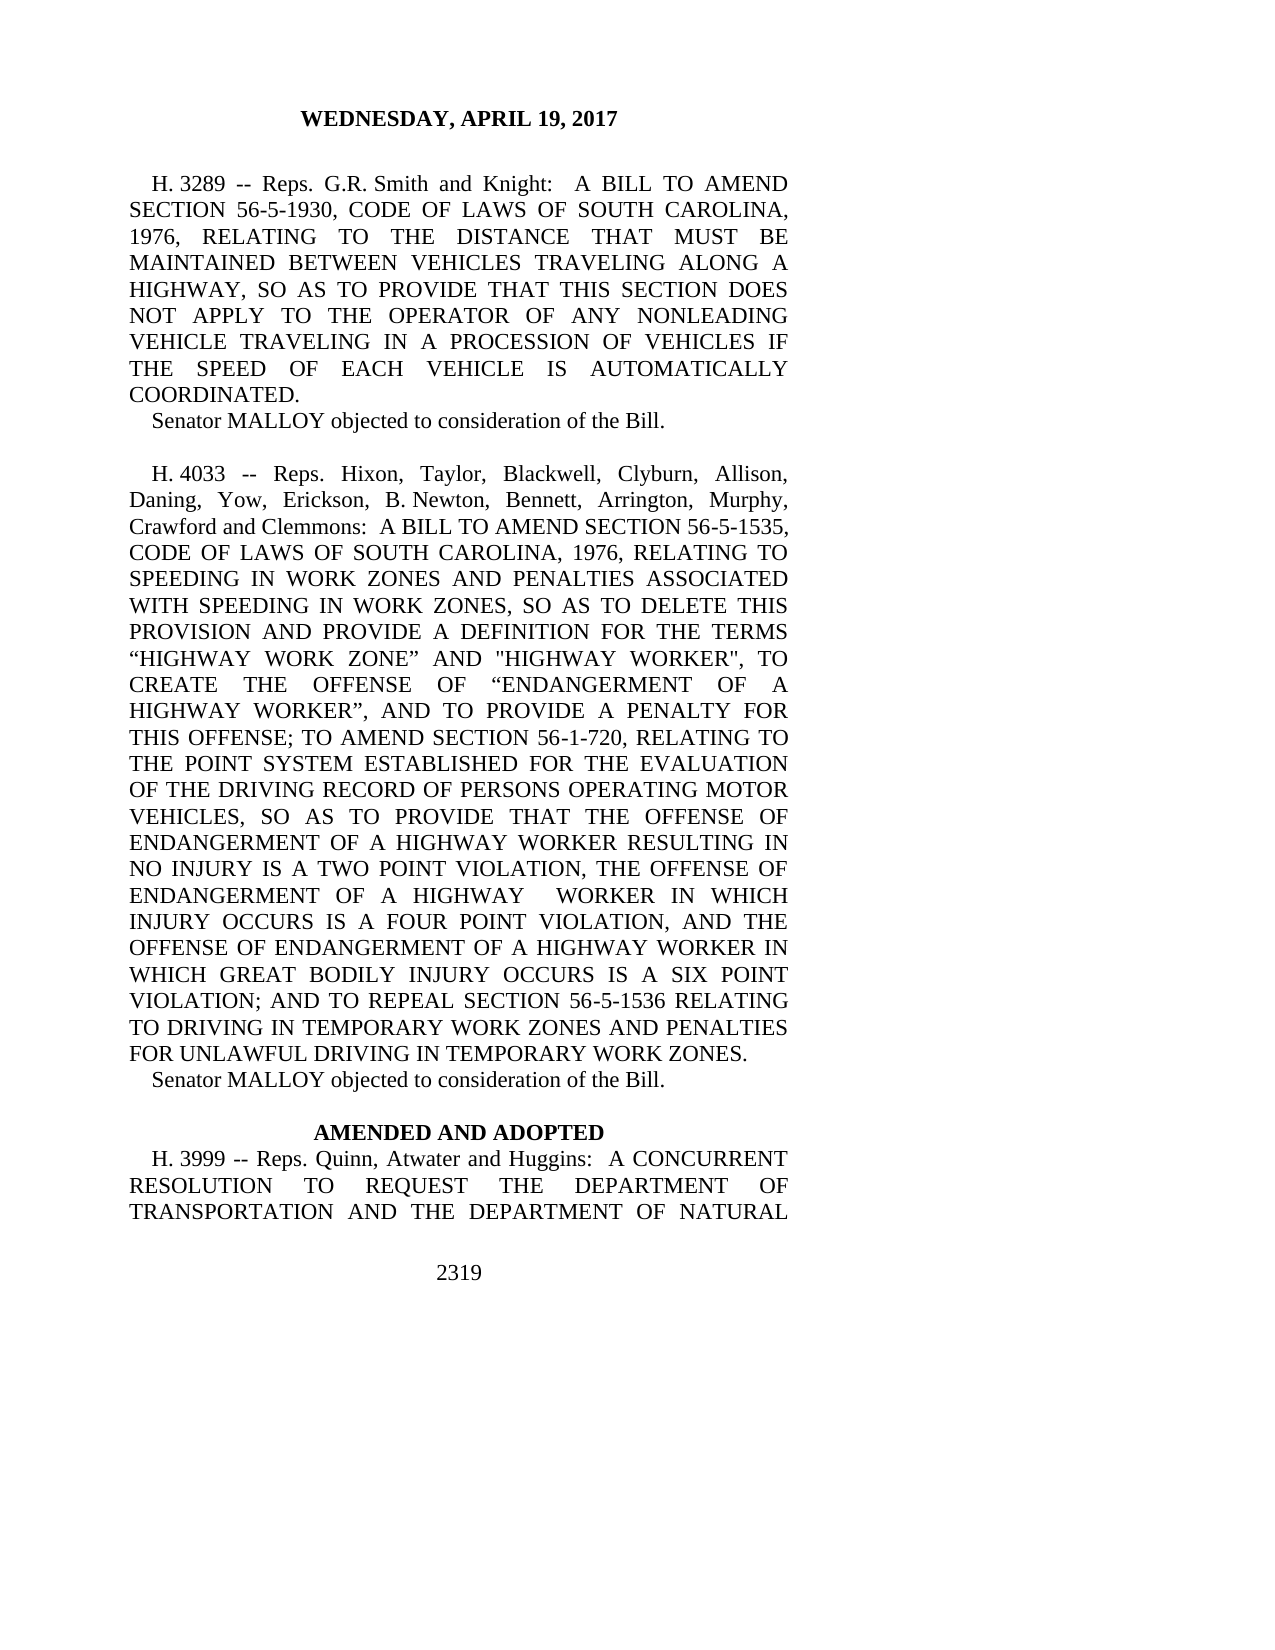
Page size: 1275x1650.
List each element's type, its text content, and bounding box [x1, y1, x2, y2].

text H. 3289 -- Reps. G.R. Smith and Knight: A BILL TO AMEND SECTION 56-5-1930, CODE OF LAWS OF SOUTH CAROLINA, 1976, RELATING TO THE DISTANCE THAT MUST BE MAINTAINED BETWEEN VEHICLES TRAVELING ALONG A HIGHWAY, SO AS TO PROVIDE THAT THIS SECTION DOES NOT APPLY TO THE OPERATOR OF ANY NONLEADING VEHICLE TRAVELING IN A PROCESSION OF VEHICLES IF THE SPEED OF EACH VEHICLE IS AUTOMATICALLY COORDINATED. [129, 170, 789, 407]
text Senator MALLOY objected to consideration of the Bill. [129, 1066, 789, 1093]
text Senator MALLOY objected to consideration of the Bill. [129, 407, 789, 434]
text AMENDED AND ADOPTED [129, 1119, 789, 1145]
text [129, 1145, 789, 1224]
text H. 4033 -- Reps. Hixon, Taylor, Blackwell, Clyburn, Allison, Daning, Yow, Erickson, B. Newton, Bennett, Arrington, Murphy, Crawford and Clemmons: A BILL TO AMEND SECTION 56-5-1535, CODE OF LAWS OF SOUTH CAROLINA, 1976, RELATING TO SPEEDING IN WORK ZONES AND PENALTIES ASSOCIATED WITH SPEEDING IN WORK ZONES, SO AS TO DELETE THIS PROVISION AND PROVIDE A DEFINITION FOR THE TERMS “HIGHWAY WORK ZONE” AND "HIGHWAY WORKER", TO CREATE THE OFFENSE OF “ENDANGERMENT OF A HIGHWAY WORKER”, AND TO PROVIDE A PENALTY FOR THIS OFFENSE; TO AMEND SECTION 56-1-720, RELATING TO THE POINT SYSTEM ESTABLISHED FOR THE EVALUATION OF THE DRIVING RECORD OF PERSONS OPERATING MOTOR VEHICLES, SO AS TO PROVIDE THAT THE OFFENSE OF ENDANGERMENT OF A HIGHWAY WORKER RESULTING IN NO INJURY IS A TWO POINT VIOLATION, THE OFFENSE OF ENDANGERMENT OF A HIGHWAY WORKER IN WHICH INJURY OCCURS IS A FOUR POINT VIOLATION, AND THE OFFENSE OF ENDANGERMENT OF A HIGHWAY WORKER IN WHICH GREAT BODILY INJURY OCCURS IS A SIX POINT VIOLATION; AND TO REPEAL SECTION 56-5-1536 RELATING TO DRIVING IN TEMPORARY WORK ZONES AND PENALTIES FOR UNLAWFUL DRIVING IN TEMPORARY WORK ZONES. [129, 460, 789, 1066]
